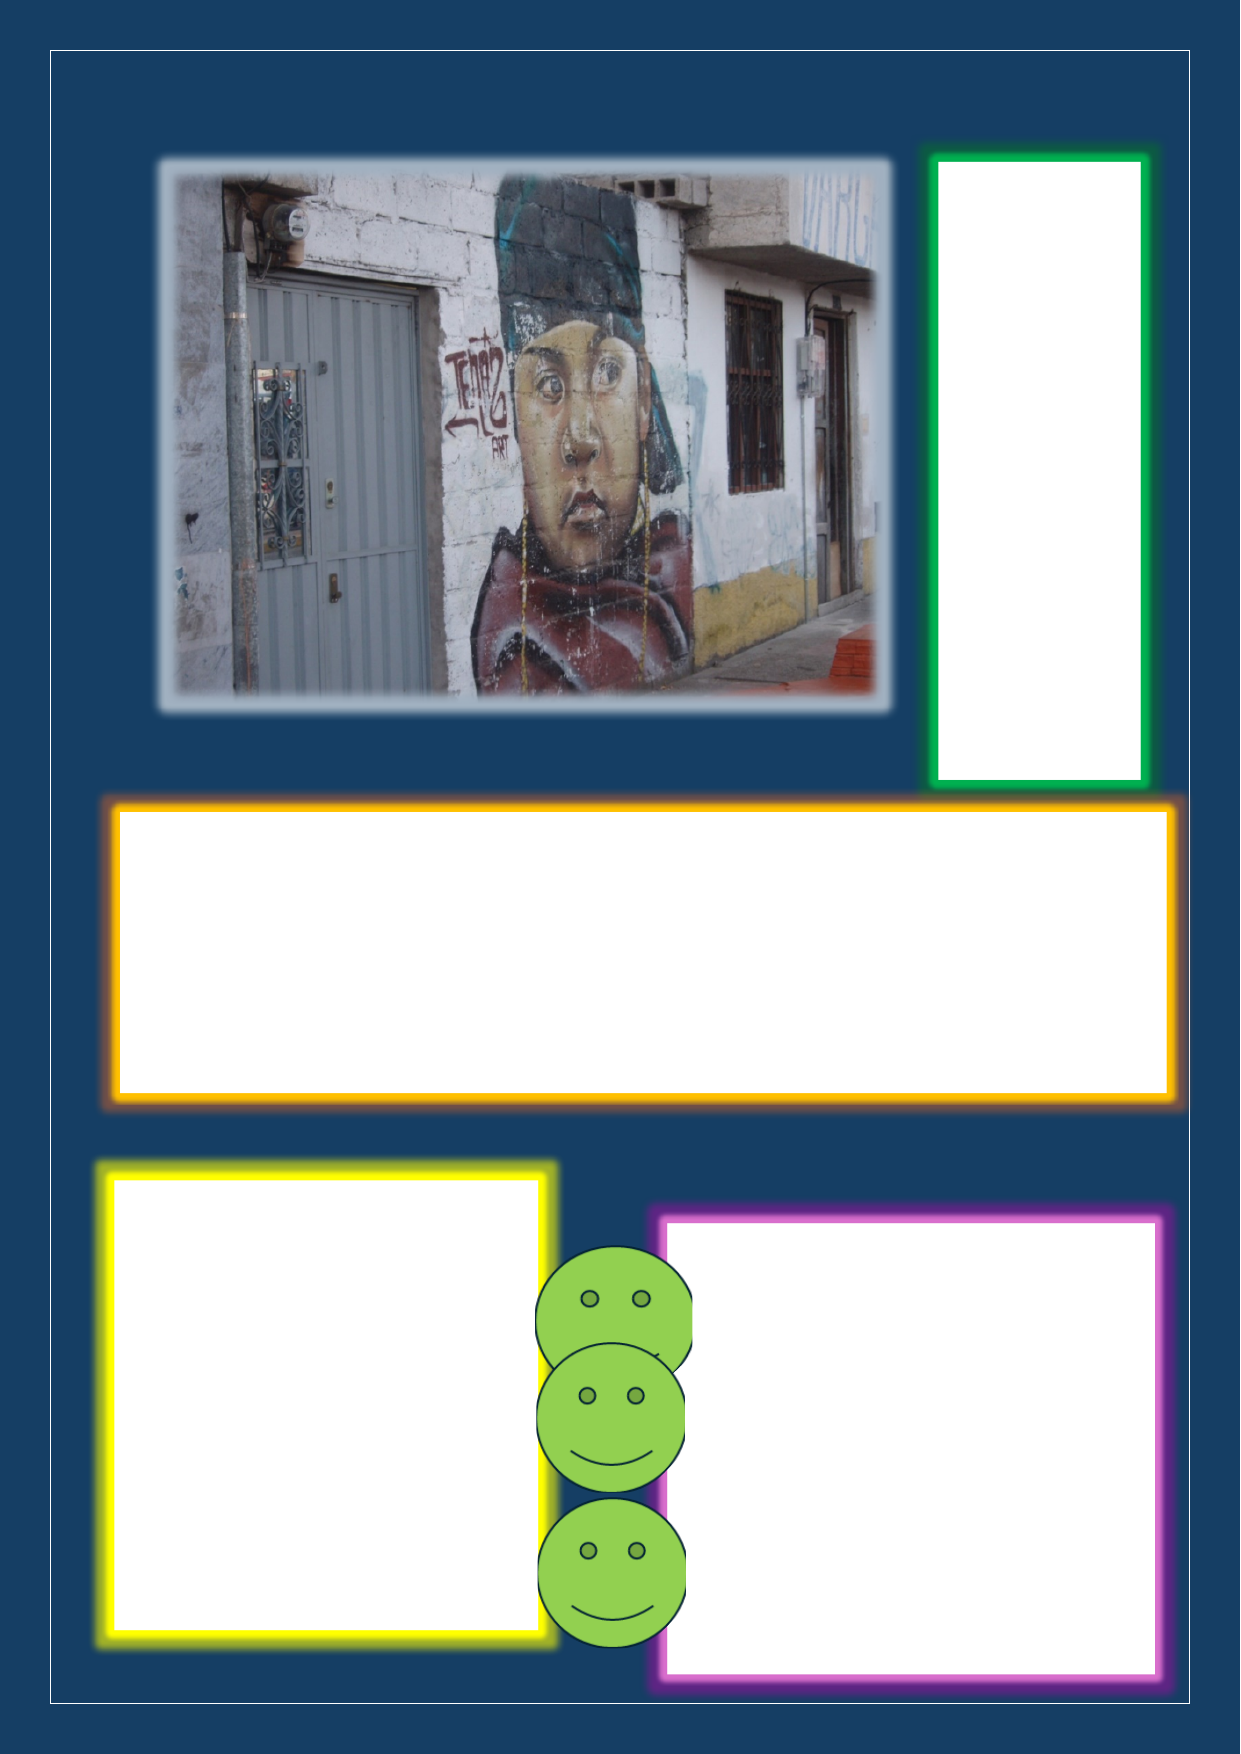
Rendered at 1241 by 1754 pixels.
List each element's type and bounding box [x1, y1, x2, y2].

picture [181, 181, 869, 689]
